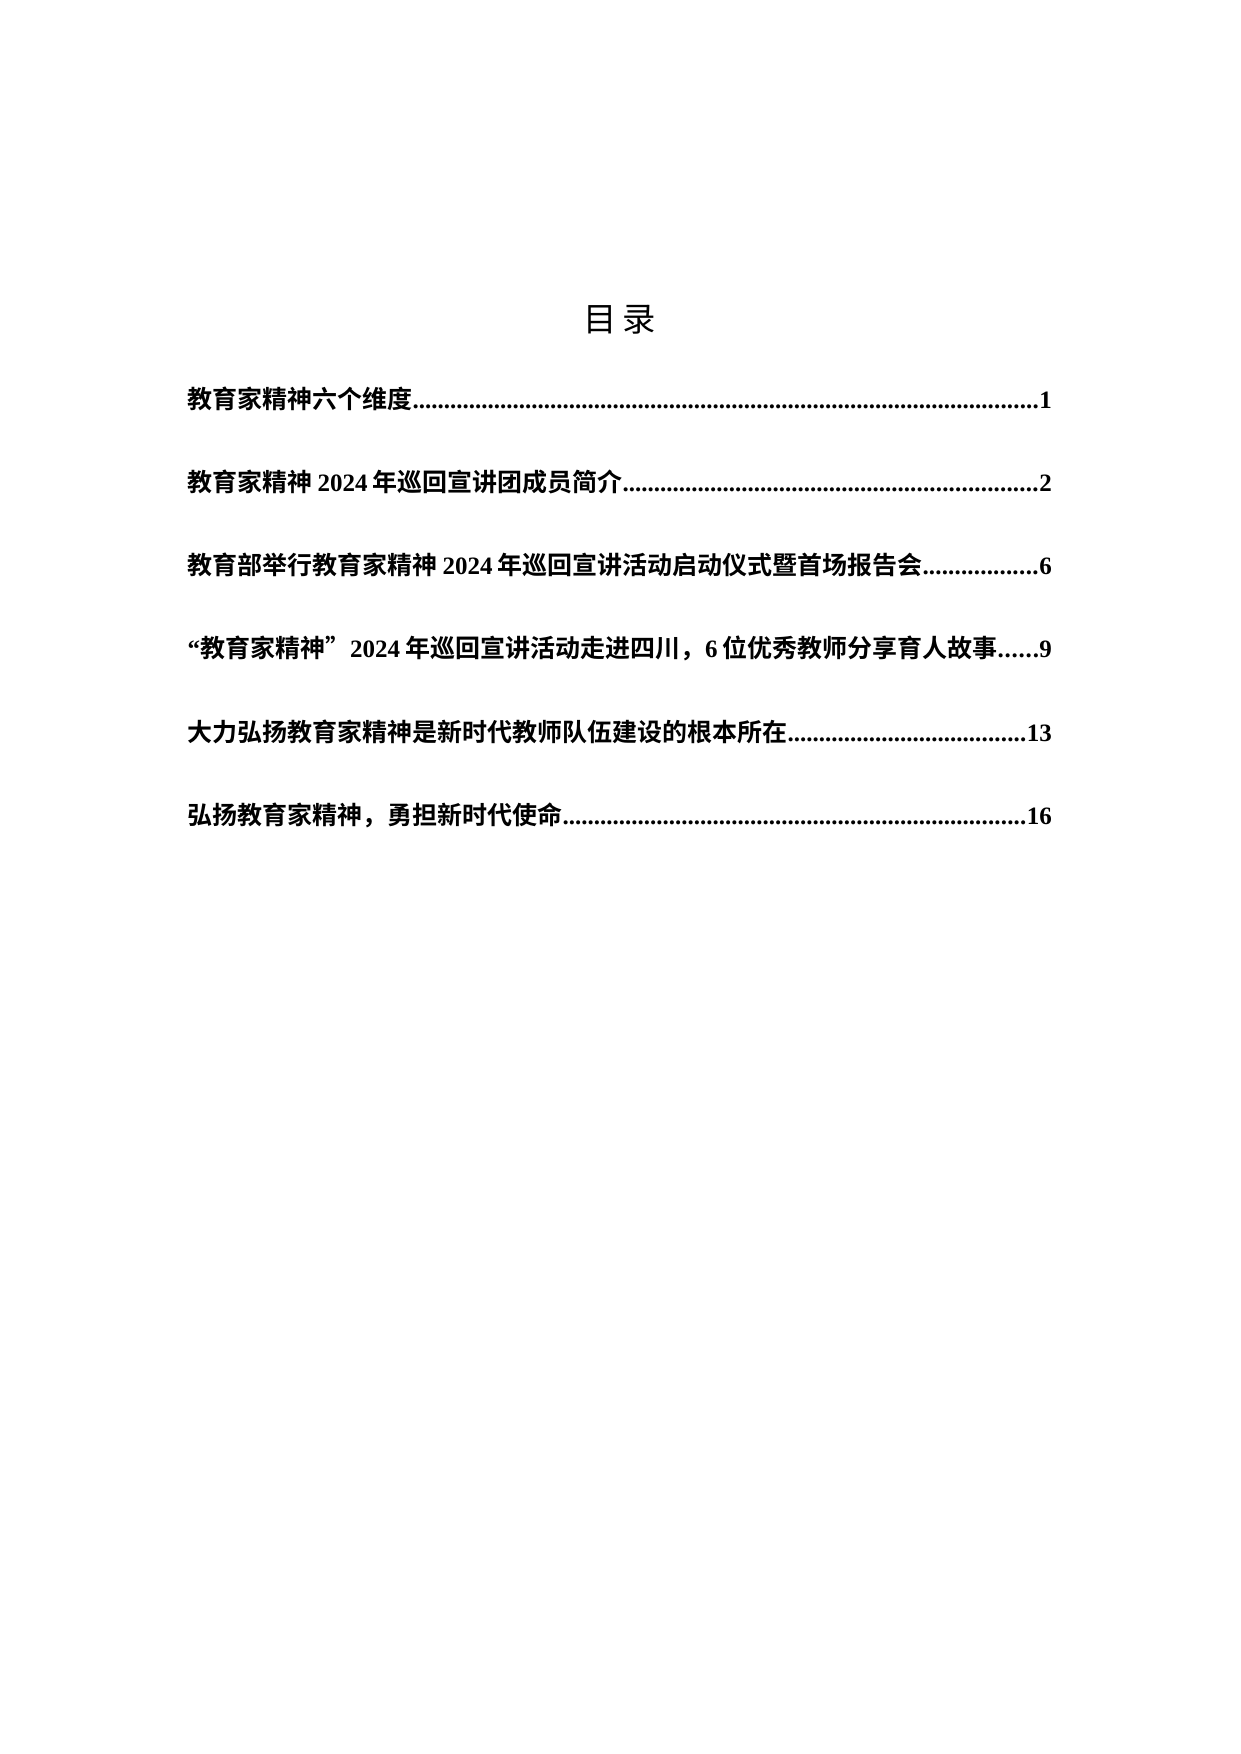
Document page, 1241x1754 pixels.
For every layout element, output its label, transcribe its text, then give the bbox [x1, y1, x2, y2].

text 目 录 [187, 293, 1053, 341]
text 教育部举行教育家精神2024年巡回宣讲活动启动仪式暨首场报告会 6 [187, 531, 1053, 596]
text 教育家精神2024年巡回宣讲团成员简介 2 [187, 448, 1053, 513]
text 大力弘扬教育家精神是新时代教师队伍建设的根本所在 13 [187, 698, 1053, 763]
text “教育家精神”2024年巡回宣讲活动走进四川，6位优秀教师分享育人故事 9 [187, 614, 1053, 679]
text 弘扬教育家精神，勇担新时代使命 16 [187, 781, 1053, 846]
text 教育家精神六个维度 1 [187, 365, 1053, 430]
